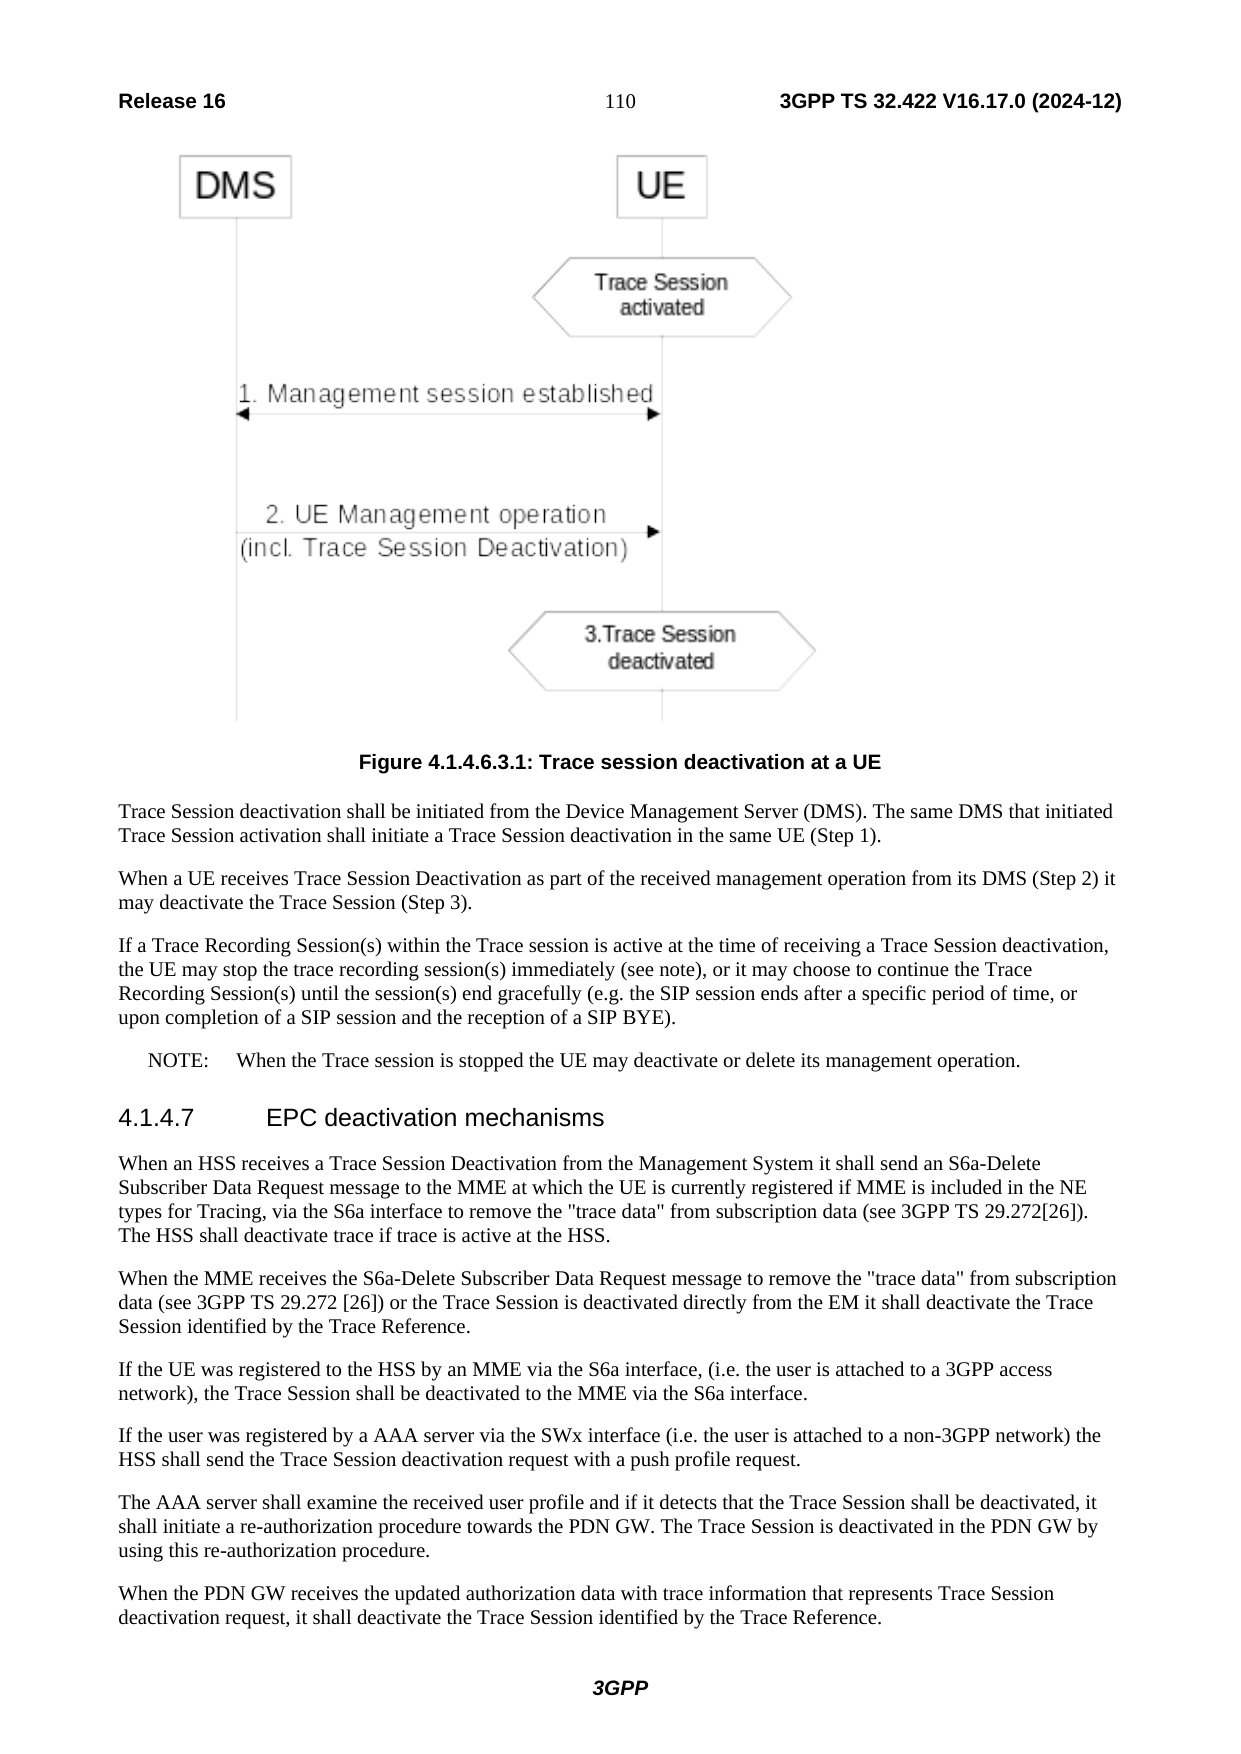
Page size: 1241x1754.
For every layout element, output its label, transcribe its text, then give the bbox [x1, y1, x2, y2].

text Figure 4.1.4.6.3.1: Trace session deactivation at a UE [118, 750, 1122, 774]
subtitle 4.1.4.7 EPC deactivation mechanisms [118, 1103, 1122, 1132]
text When the PDN GW receives the updated authorization data with trace information that represents Trace Session deactivation request, it shall deactivate the Trace Session identified by the Trace Reference. [118, 1581, 1122, 1629]
text When a UE receives Trace Session Deactivation as part of the received management operation from its DMS (Step 2) it may deactivate the Trace Session (Step 3). [118, 866, 1122, 914]
text When the MME receives the S6a-Delete Subscriber Data Request message to remove the "trace data" from subscription data (see 3GPP TS 29.272 [26]) or the Trace Session is deactivated directly from the EM it shall deactivate the Trace Session identified by the Trace Reference. [118, 1266, 1122, 1338]
text If a Trace Recording Session(s) within the Trace session is active at the time of receiving a Trace Session deactivation, the UE may stop the trace recording session(s) immediately (see note), or it may choose to continue the Trace Recording Session(s) until the session(s) end gracefully (e.g. the SIP session ends after a specific period of time, or upon completion of a SIP session and the reception of a SIP BYE). [118, 933, 1122, 1029]
text When an HSS receives a Trace Session Deactivation from the Management System it shall send an S6a-Delete Subscriber Data Request message to the MME at which the UE is currently registered if MME is included in the NE types for Tracing, via the S6a interface to remove the "trace data" from subscription data (see 3GPP TS 29.272[26]). The HSS shall deactivate trace if trace is active at the HSS. [118, 1151, 1122, 1247]
text If the user was registered by a AAA server via the SWx interface (i.e. the user is attached to a non-3GPP network) the HSS shall send the Trace Session deactivation request with a push profile request. [118, 1423, 1122, 1471]
text NOTE: When the Trace session is stopped the UE may deactivate or delete its management operation. [148, 1048, 1122, 1072]
text Trace Session deactivation shall be initiated from the Device Management Server (DMS). The same DMS that initiated Trace Session activation shall initiate a Trace Session deactivation in the same UE (Step 1). [118, 799, 1122, 847]
text If the UE was registered to the HSS by an MME via the S6a interface, (i.e. the user is attached to a 3GPP access network), the Trace Session shall be deactivated to the MME via the S6a interface. [118, 1356, 1122, 1404]
text The AAA server shall examine the received user profile and if it detects that the Trace Session shall be deactivated, it shall initiate a re-authorization procedure towards the PDN GW. The Trace Session is deactivated in the PDN GW by using this re-authorization procedure. [118, 1490, 1122, 1562]
